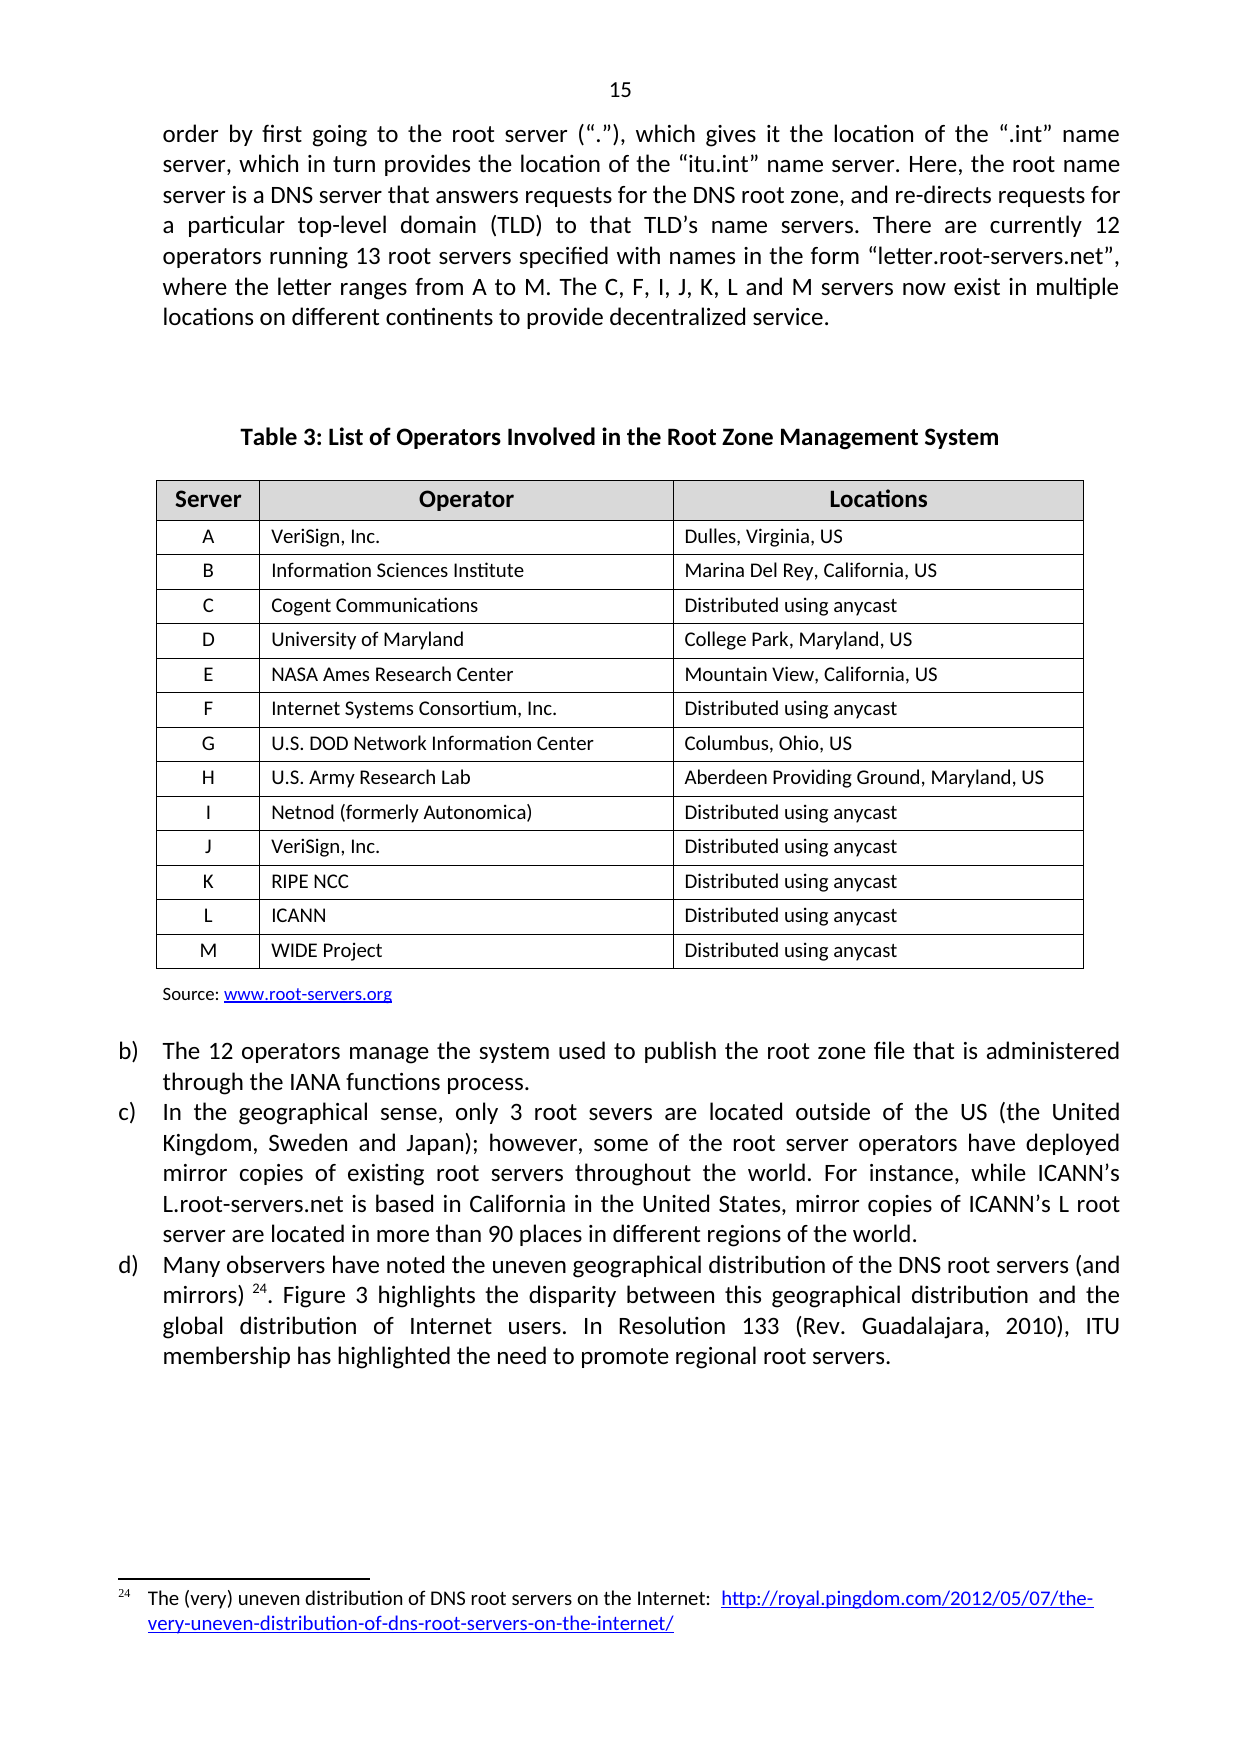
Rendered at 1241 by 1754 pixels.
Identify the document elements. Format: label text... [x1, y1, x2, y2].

table_cell Distributed using anycast [674, 935, 1083, 968]
table_cell Columbus, Ohio, US [674, 728, 1083, 761]
table_cell L [157, 900, 259, 934]
list Many observers have noted the uneven geographical distribution of the DNS root servers (and mirrors) . Figure 3 highlights the disparity between this geographical distribution and the global distribution of Internet users. In Resolution 133 (Rev. Guadalajara, 2010), ITU membership has highlighted the need to promote regional root servers. [118, 1249, 1122, 1371]
table_cell Distributed using anycast [674, 797, 1083, 830]
table_cell J [157, 831, 259, 865]
table_cell Marina Del Rey, California, US [674, 555, 1083, 589]
table_cell Mountain View, California, US [674, 659, 1083, 692]
table_cell University of Maryland [260, 624, 673, 658]
table_header Server [157, 481, 259, 520]
table_header Locations [674, 481, 1083, 520]
table_cell Dulles, Virginia, US [674, 521, 1083, 554]
list The 12 operators manage the system used to publish the root zone file that is administered through the IANA functions process. [118, 1035, 1122, 1096]
table_cell U.S. Army Research Lab [260, 762, 673, 796]
table_cell Distributed using anycast [674, 693, 1083, 727]
list Source: www.root-servers.org [162, 982, 1122, 1004]
table_cell Distributed using anycast [674, 831, 1083, 865]
table_cell VeriSign, Inc. [260, 521, 673, 554]
table_cell G [157, 728, 259, 761]
table_cell F [157, 693, 259, 727]
table_cell Aberdeen Providing Ground, Maryland, US [674, 762, 1083, 796]
table_cell Information Sciences Institute [260, 555, 673, 589]
table_cell VeriSign, Inc. [260, 831, 673, 865]
list In the geographical sense, only 3 root severs are located outside of the US (the United Kingdom, Sweden and Japan); however, some of the root server operators have deployed mirror copies of existing root servers throughout the world. For instance, while ICANN’s L.root-servers.net is based in California in the United States, mirror copies of ICANN’s L root server are located in more than 90 places in different regions of the world. [118, 1096, 1122, 1249]
table_cell Distributed using anycast [674, 590, 1083, 623]
table_cell U.S. DOD Network Information Center [260, 728, 673, 761]
table_cell WIDE Project [260, 935, 673, 968]
table_cell B [157, 555, 259, 589]
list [118, 118, 1122, 332]
table_cell M [157, 935, 259, 968]
table_cell A [157, 521, 259, 554]
table_cell College Park, Maryland, US [674, 624, 1083, 658]
table_cell ICANN [260, 900, 673, 934]
table_cell NASA Ames Research Center [260, 659, 673, 692]
table_cell Distributed using anycast [674, 900, 1083, 934]
table_cell RIPE NCC [260, 866, 673, 899]
table_cell C [157, 590, 259, 623]
text Table 3: List of Operators Involved in the Root Zone Management System [118, 421, 1122, 451]
table_cell Distributed using anycast [674, 866, 1083, 899]
table_cell K [157, 866, 259, 899]
table_cell Cogent Communications [260, 590, 673, 623]
table_header Operator [260, 481, 673, 520]
table_cell Netnod (formerly Autonomica) [260, 797, 673, 830]
table_cell Internet Systems Consortium, Inc. [260, 693, 673, 727]
table_cell I [157, 797, 259, 830]
table_cell E [157, 659, 259, 692]
table_cell H [157, 762, 259, 796]
table_cell D [157, 624, 259, 658]
